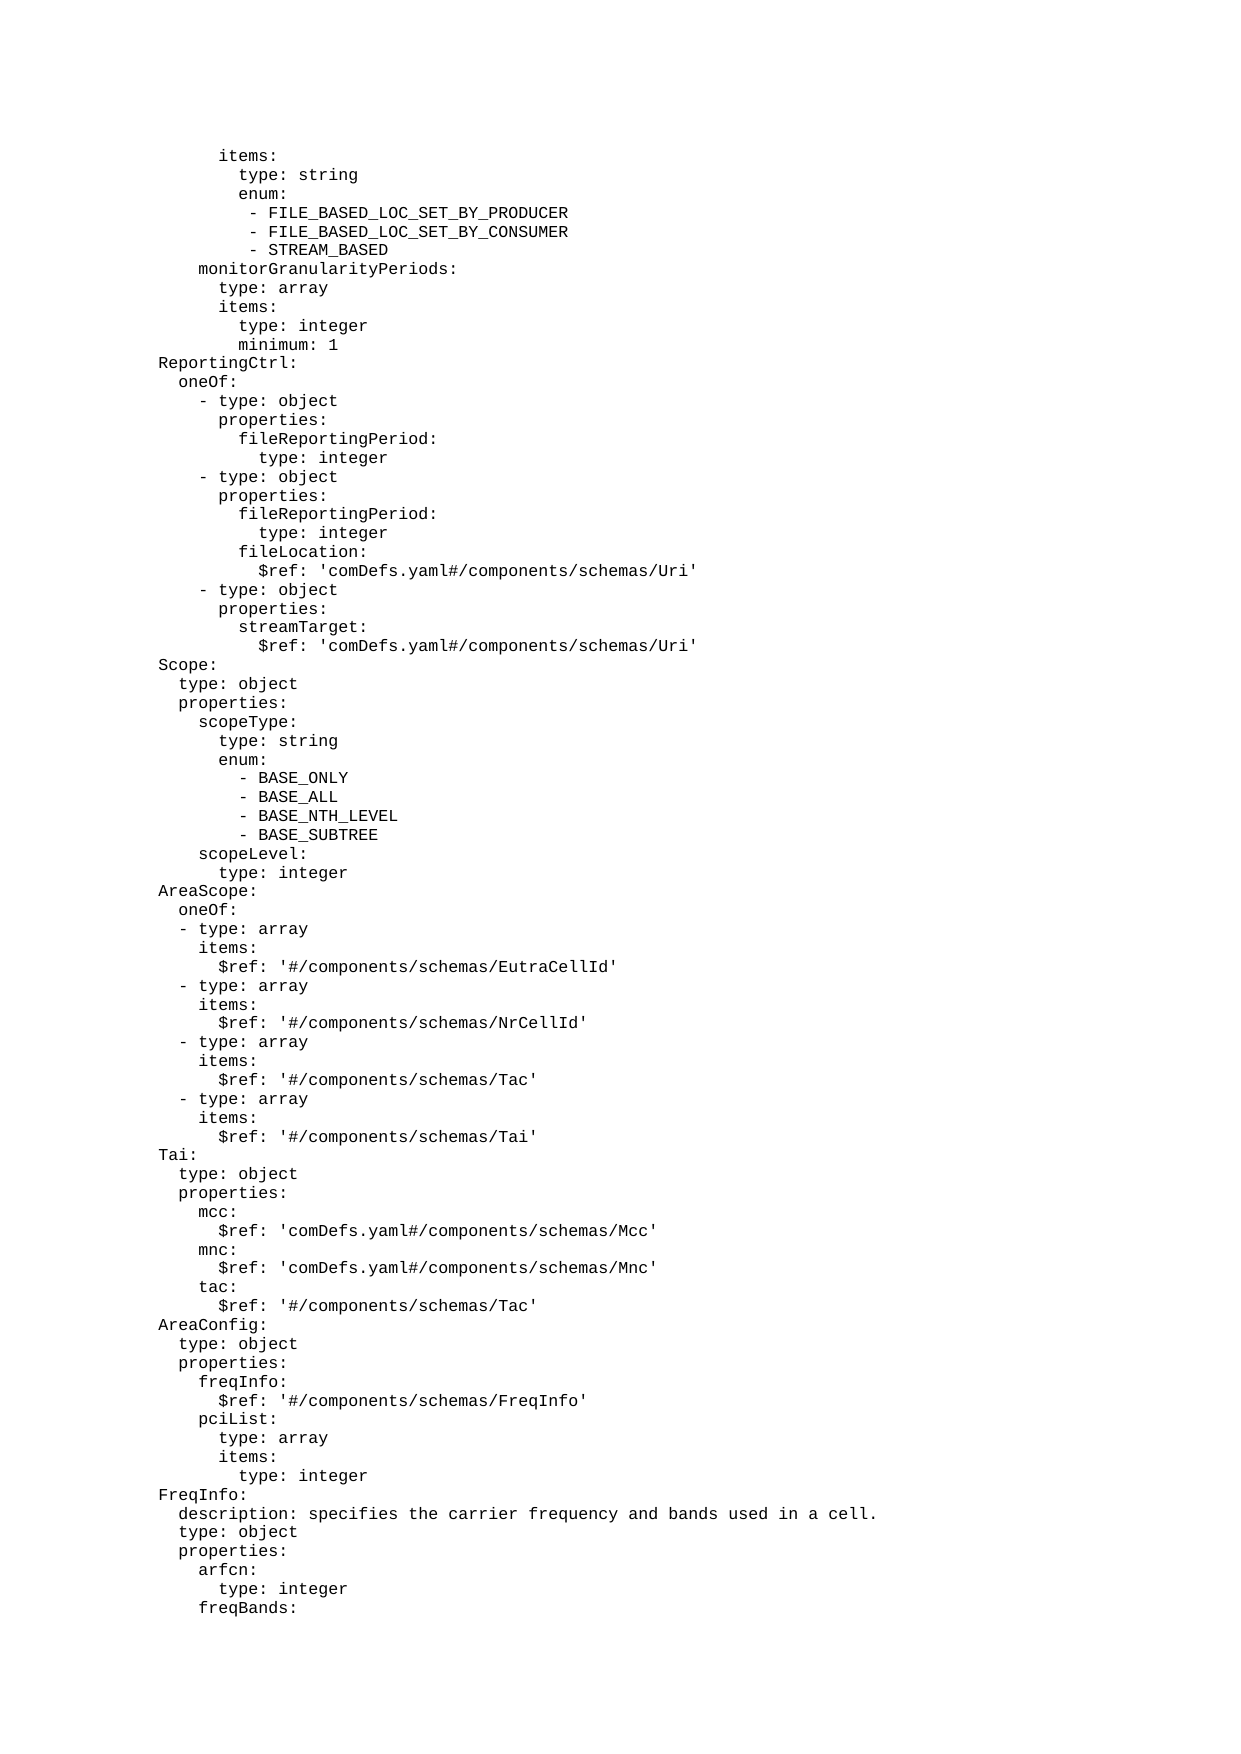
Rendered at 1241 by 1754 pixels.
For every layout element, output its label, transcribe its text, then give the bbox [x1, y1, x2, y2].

text $ref: 'comDefs.yaml#/components/schemas/Mnc' [118, 1260, 1122, 1279]
text mcc: [118, 1203, 1122, 1222]
text properties: [118, 600, 1122, 619]
text properties: [118, 1543, 1122, 1562]
text type: object [118, 676, 1122, 694]
text - BASE_NTH_LEVEL [118, 808, 1122, 826]
text scopeType: [118, 713, 1122, 732]
text freqBands: [118, 1599, 1122, 1618]
text FreqInfo: [118, 1486, 1122, 1505]
text type: integer [118, 864, 1122, 883]
text fileReportingPeriod: [118, 431, 1122, 449]
text type: integer [118, 525, 1122, 544]
text - type: object [118, 468, 1122, 487]
text - type: object [118, 393, 1122, 412]
text $ref: '#/components/schemas/Tai' [118, 1128, 1122, 1147]
text enum: [118, 185, 1122, 204]
text items: [118, 996, 1122, 1015]
text tac: [118, 1279, 1122, 1298]
text $ref: 'comDefs.yaml#/components/schemas/Mcc' [118, 1222, 1122, 1241]
text type: string [118, 732, 1122, 751]
text scopeLevel: [118, 845, 1122, 864]
text streamTarget: [118, 619, 1122, 638]
text AreaConfig: [118, 1317, 1122, 1336]
text type: integer [118, 317, 1122, 336]
text properties: [118, 1354, 1122, 1373]
text type: integer [118, 1581, 1122, 1599]
text type: object [118, 1166, 1122, 1185]
text properties: [118, 412, 1122, 431]
text - type: array [118, 921, 1122, 939]
text - type: object [118, 581, 1122, 600]
text $ref: '#/components/schemas/FreqInfo' [118, 1392, 1122, 1411]
text properties: [118, 1185, 1122, 1203]
text ReportingCtrl: [118, 355, 1122, 374]
text - FILE_BASED_LOC_SET_BY_CONSUMER [118, 223, 1122, 242]
text monitorGranularityPeriods: [118, 261, 1122, 280]
text mnc: [118, 1241, 1122, 1260]
text - BASE_ALL [118, 789, 1122, 808]
text - FILE_BASED_LOC_SET_BY_PRODUCER [118, 204, 1122, 223]
text pciList: [118, 1411, 1122, 1430]
text $ref: '#/components/schemas/Tac' [118, 1072, 1122, 1090]
text - type: array [118, 1034, 1122, 1053]
text type: object [118, 1336, 1122, 1354]
text type: array [118, 1430, 1122, 1449]
text items: [118, 298, 1122, 317]
text Tai: [118, 1147, 1122, 1166]
text minimum: 1 [118, 336, 1122, 355]
text items: [118, 148, 1122, 167]
text freqInfo: [118, 1373, 1122, 1392]
text type: integer [118, 449, 1122, 468]
text - type: array [118, 977, 1122, 996]
text - STREAM_BASED [118, 242, 1122, 261]
text items: [118, 1053, 1122, 1072]
text AreaScope: [118, 883, 1122, 902]
text type: array [118, 280, 1122, 298]
text type: integer [118, 1467, 1122, 1486]
text arfcn: [118, 1562, 1122, 1581]
text items: [118, 1109, 1122, 1128]
text properties: [118, 487, 1122, 506]
text fileReportingPeriod: [118, 506, 1122, 525]
text properties: [118, 694, 1122, 713]
text $ref: 'comDefs.yaml#/components/schemas/Uri' [118, 638, 1122, 657]
text items: [118, 939, 1122, 958]
text type: object [118, 1524, 1122, 1543]
text - BASE_SUBTREE [118, 826, 1122, 845]
text $ref: '#/components/schemas/EutraCellId' [118, 958, 1122, 977]
text enum: [118, 751, 1122, 770]
text $ref: '#/components/schemas/Tac' [118, 1298, 1122, 1317]
text $ref: 'comDefs.yaml#/components/schemas/Uri' [118, 562, 1122, 581]
text oneOf: [118, 902, 1122, 921]
text items: [118, 1449, 1122, 1467]
text - BASE_ONLY [118, 770, 1122, 789]
text Scope: [118, 657, 1122, 676]
text fileLocation: [118, 544, 1122, 562]
text description: specifies the carrier frequency and bands used in a cell. [118, 1505, 1122, 1524]
text $ref: '#/components/schemas/NrCellId' [118, 1015, 1122, 1034]
text type: string [118, 167, 1122, 185]
text - type: array [118, 1090, 1122, 1109]
text oneOf: [118, 374, 1122, 393]
